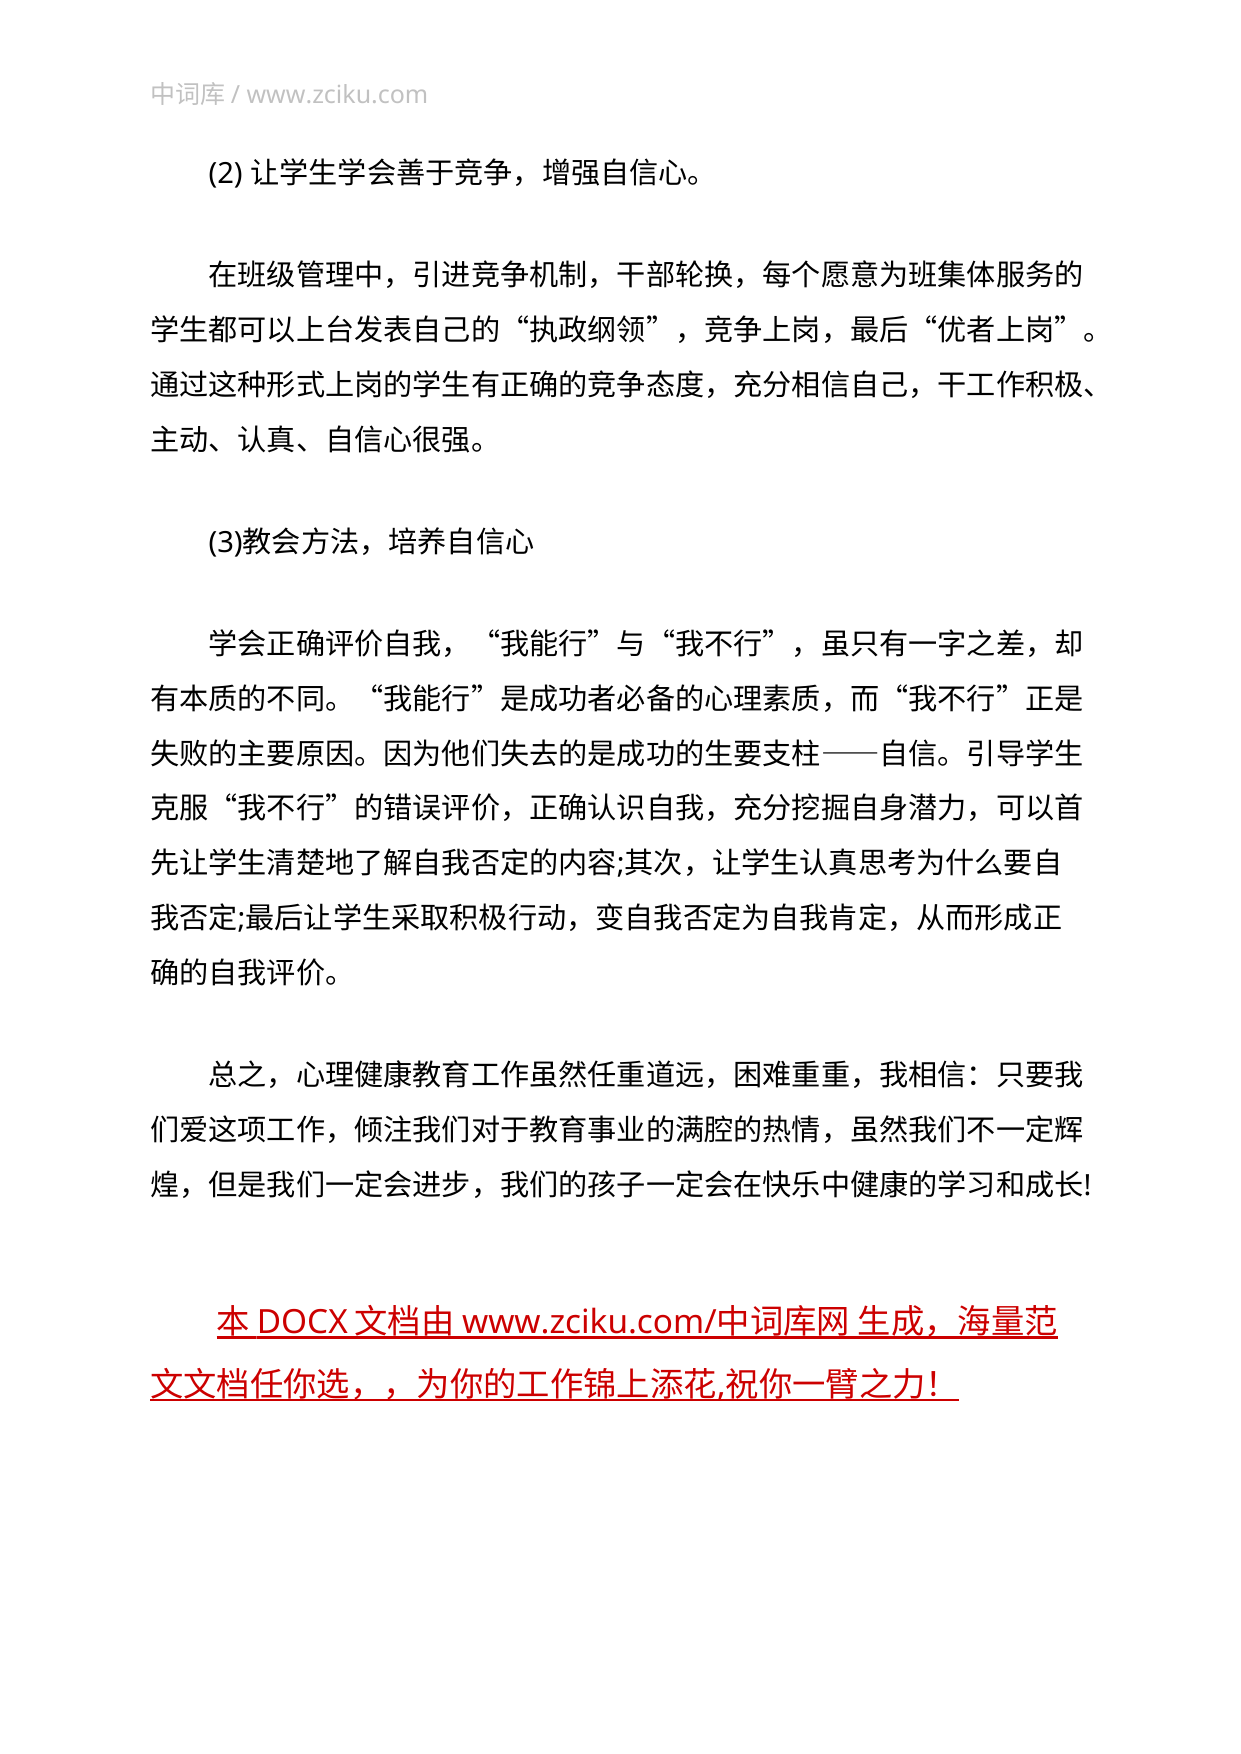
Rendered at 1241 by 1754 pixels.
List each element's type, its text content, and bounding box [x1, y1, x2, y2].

text 本DOCX文档由 www.zciku.com/中词库网 生成，海量范文文档任你选，，为你的工作锦上添花,祝你一臂之力！ [150, 1295, 1090, 1406]
text (2) 让学生学会善于竞争，增强自信心。 [150, 150, 1090, 192]
text (3)教会方法，培养自信心 [150, 518, 1090, 561]
text 总之，心理健康教育工作虽然任重道远，困难重重，我相信：只要我们爱这项工作，倾注我们对于教育事业的满腔的热情，虽然我们不一定辉煌，但是我们一定会进步，我们的孩子一定会在快乐中健康的学习和成长! [150, 1052, 1090, 1204]
text 在班级管理中，引进竞争机制，干部轮换，每个愿意为班集体服务的学生都可以上台发表自己的“执政纲领”，竞争上岗，最后“优者上岗”。通过这种形式上岗的学生有正确的竞争态度，充分相信自己，干工作积极、主动、认真、自信心很强。 [150, 252, 1090, 459]
text 学会正确评价自我，“我能行”与“我不行”，虽只有一字之差，却有本质的不同。“我能行”是成功者必备的心理素质，而“我不行”正是失败的主要原因。因为他们失去的是成功的生要支柱——自信。引导学生克服“我不行”的错误评价，正确认识自我，充分挖掘自身潜力，可以首先让学生清楚地了解自我否定的内容;其次，让学生认真思考为什么要自我否定;最后让学生采取积极行动，变自我否定为自我肯定，从而形成正确的自我评价。 [150, 620, 1090, 992]
